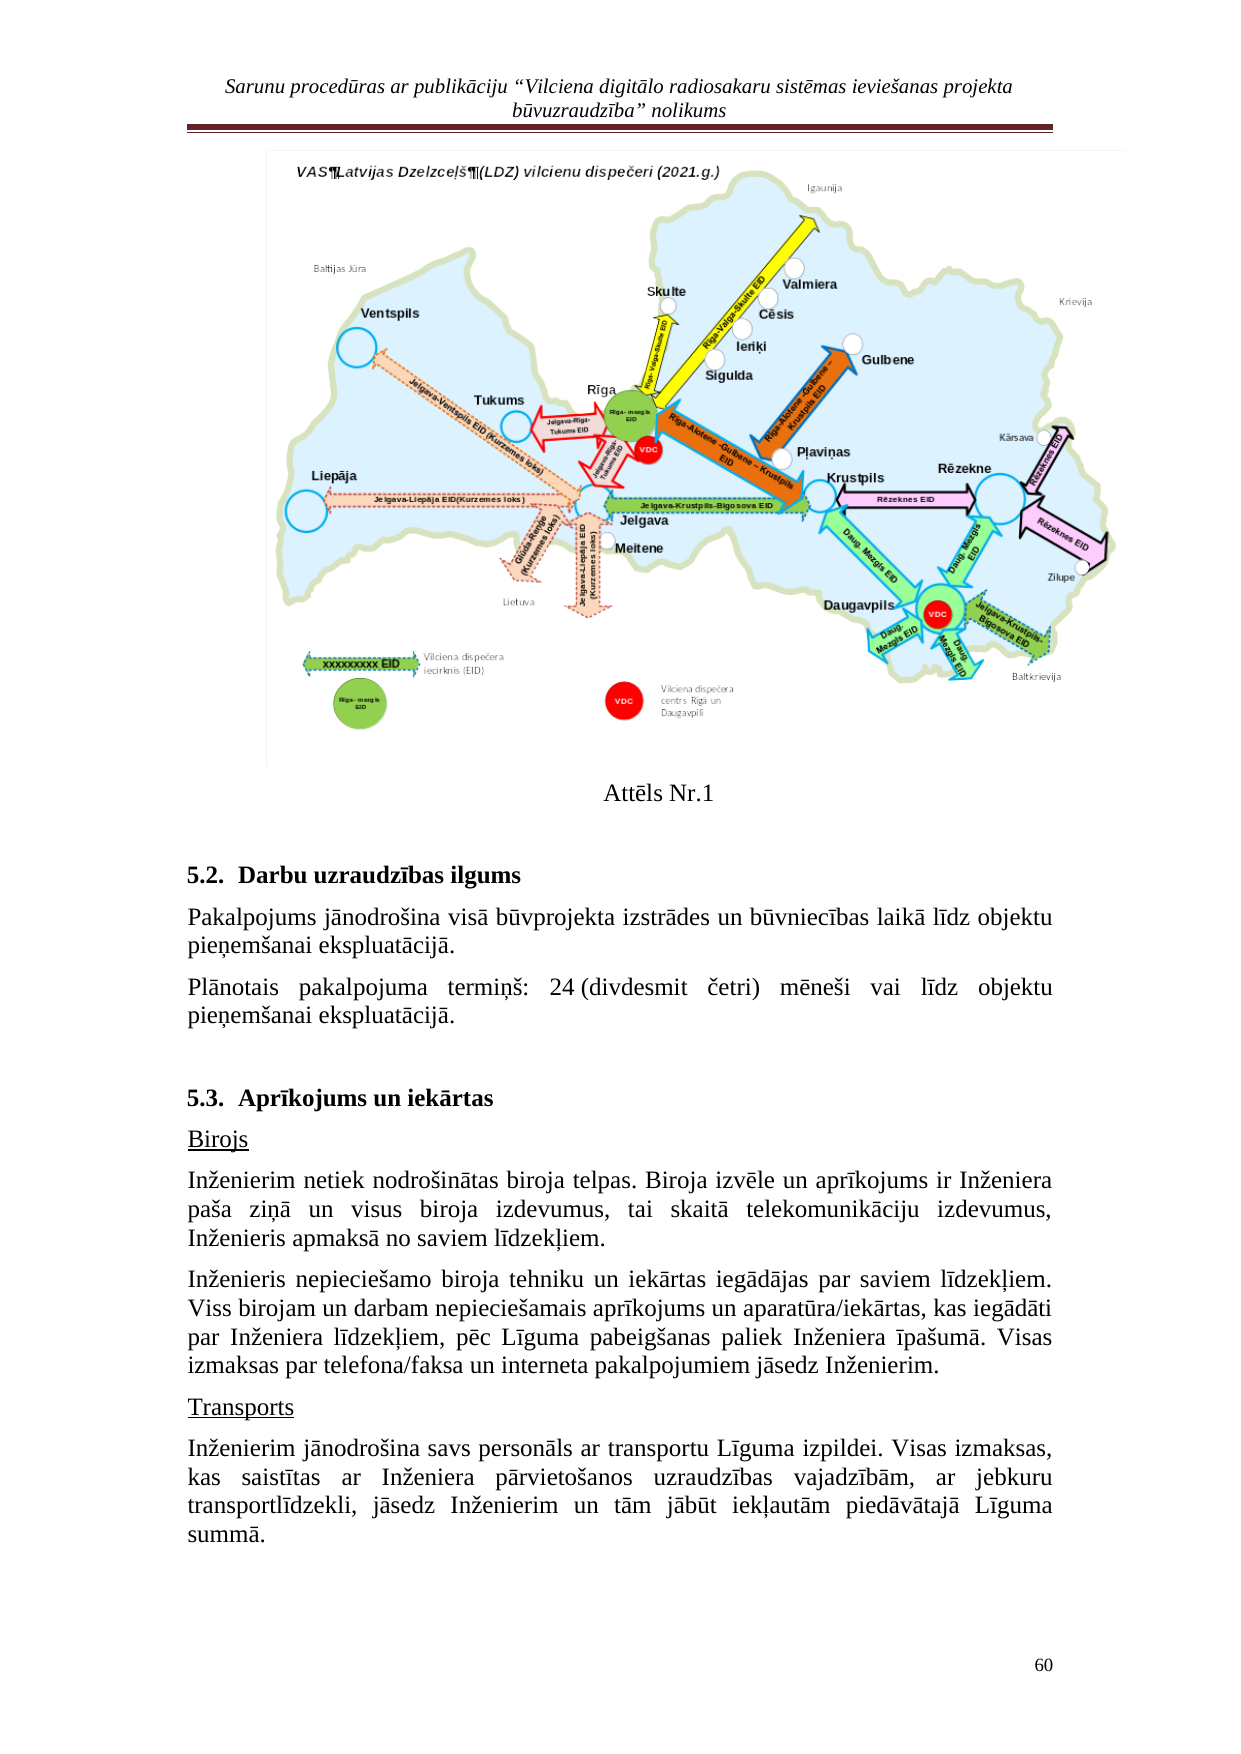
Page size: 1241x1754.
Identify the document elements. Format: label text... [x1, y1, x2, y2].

text Pakalpojums jānodrošina visā būvprojekta izstrādes un būvniecības laikā līdz objektu pieņemšanai ekspluatācijā. [187, 902, 1053, 959]
text Attēls Nr.1 [262, 150, 1055, 807]
list Darbu uzraudzības ilgums [187, 861, 1053, 889]
text Birojs [187, 1124, 1053, 1153]
text Inženierim jānodrošina savs personāls ar transportu Līguma izpildei. Visas izmaksas, kas saistītas ar Inženiera pārvietošanos uzraudzības vajadzībām, ar jebkuru transportlīdzekli, jāsedz Inženierim un tām jābūt iekļautām piedāvātajā Līguma summā. [187, 1433, 1053, 1548]
text Transports [187, 1392, 1053, 1421]
text Plānotais pakalpojuma termiņš: 24 (divdesmit četri) mēneši vai līdz objektu pieņemšanai ekspluatācijā. [187, 972, 1053, 1029]
text Inženieris nepieciešamo biroja tehniku un iekārtas iegādājas par saviem līdzekļiem. Viss birojam un darbam nepieciešamais aprīkojums un aparatūra/iekārtas, kas iegādāti par Inženiera līdzekļiem, pēc Līguma pabeigšanas paliek Inženiera īpašumā. Visas izmaksas par telefona/faksa un interneta pakalpojumiem jāsedz Inženierim. [187, 1264, 1053, 1379]
list Aprīkojums un iekārtas [187, 1083, 1053, 1112]
text Inženierim netiek nodrošinātas biroja telpas. Biroja izvēle un aprīkojums ir Inženiera paša ziņā un visus biroja izdevumus, tai skaitā telekomunikāciju izdevumus, Inženieris apmaksā no saviem līdzekļiem. [187, 1166, 1053, 1252]
